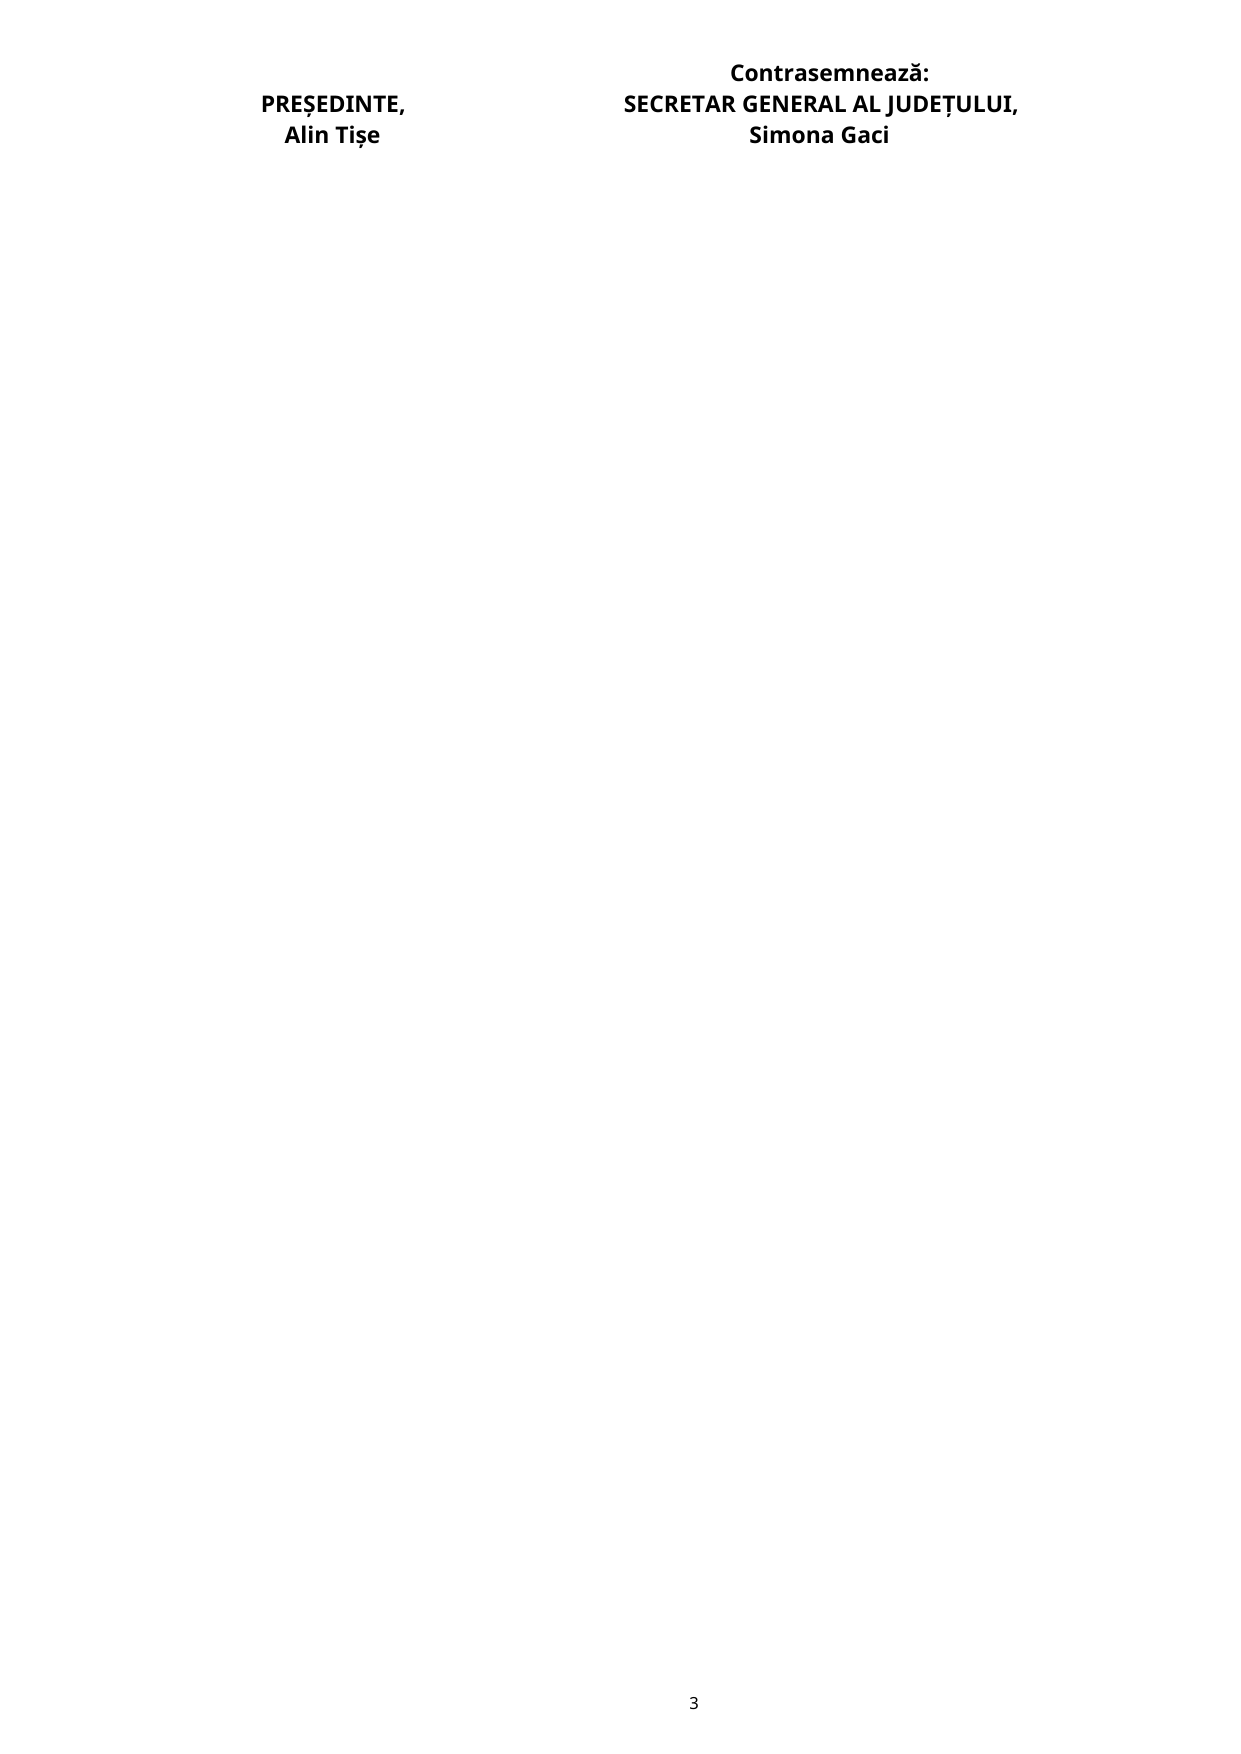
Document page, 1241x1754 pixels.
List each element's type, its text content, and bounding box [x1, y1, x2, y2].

text Contrasemnează: [207, 57, 1181, 88]
text Alin Tișe Simona Gaci [207, 119, 1181, 151]
text PREŞEDINTE, SECRETAR GENERAL AL JUDEŢULUI, [207, 88, 1181, 119]
